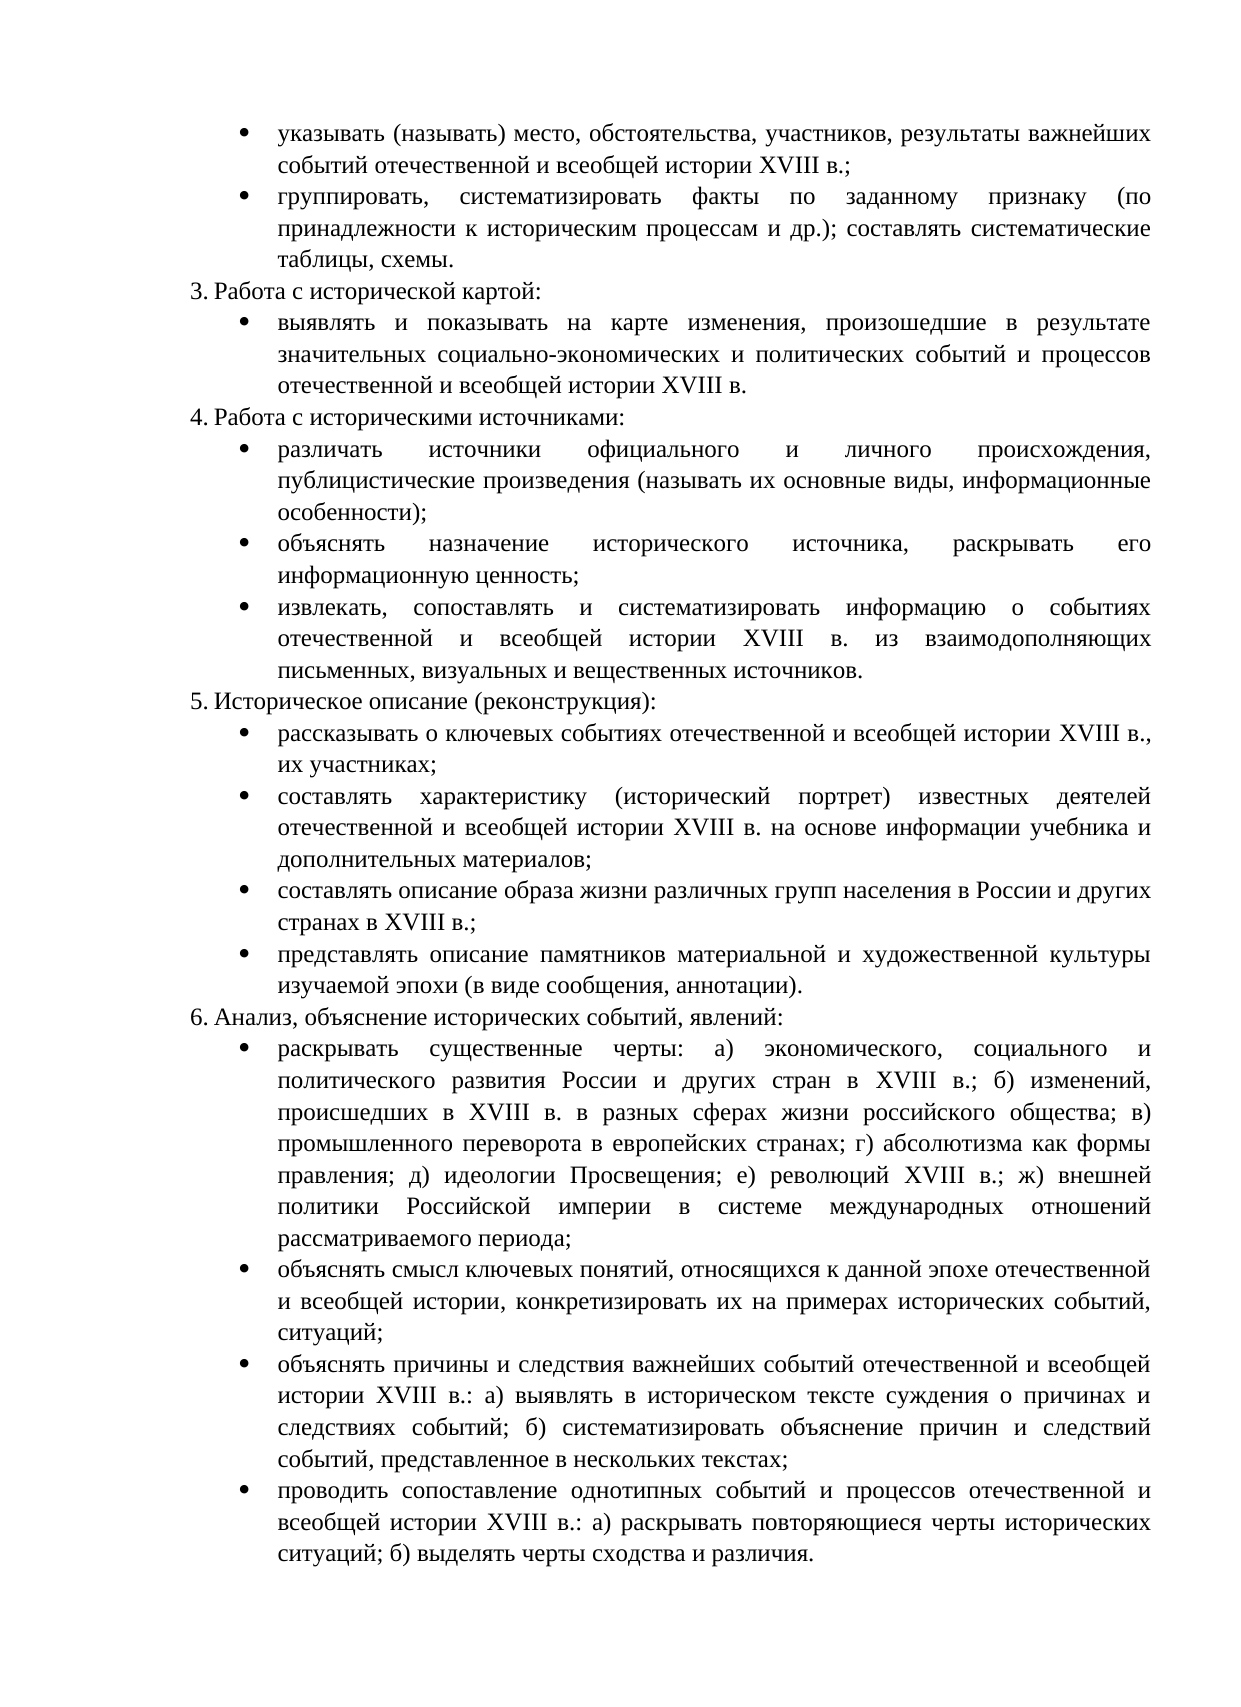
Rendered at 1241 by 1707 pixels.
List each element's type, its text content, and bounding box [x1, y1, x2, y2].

list раскрывать существенные черты: а) экономического, социального и политического развития России и других стран в XVIII в.; б) изменений, происшедших в XVIII в. в разных сферах жизни российского общества; в) промышленного переворота в европейских странах; г) абсолютизма как формы правления; д) идеологии Просвещения; е) революций XVIII в.; ж) внешней политики Российской империи в системе международных отношений рассматриваемого периода; [240, 1033, 1152, 1252]
text 6. Анализ, объяснение исторических событий, явлений: [190, 1002, 1152, 1031]
list проводить сопоставление однотипных событий и процессов отечественной и всеобщей истории XVIII в.: а) раскрывать повторяющиеся черты исторических ситуаций; б) выделять черты сходства и различия. [240, 1475, 1152, 1567]
list рассказывать о ключевых событиях отечественной и всеобщей истории XVIII в., их участниках; [240, 718, 1152, 778]
list представлять описание памятников материальной и художественной культуры изучаемой эпохи (в виде сообщения, аннотации). [240, 939, 1152, 999]
text 5. Историческое описание (реконструкция): [190, 686, 1152, 715]
list составлять характеристику (исторический портрет) известных деятелей отечественной и всеобщей истории XVIII в. на основе информации учебника и дополнительных материалов; [240, 781, 1152, 873]
list объяснять смысл ключевых понятий, относящихся к данной эпохе отечественной и всеобщей истории, конкретизировать их на примерах исторических событий, ситуаций; [240, 1254, 1152, 1346]
list извлекать, сопоставлять и систематизировать информацию о событиях отечественной и всеобщей истории XVIII в. из взаимодополняющих письменных, визуальных и вещественных источников. [240, 592, 1152, 683]
text 4. Работа с историческими источниками: [190, 402, 1152, 431]
list составлять описание образа жизни различных групп населения в России и других странах в XVIII в.; [240, 876, 1152, 936]
text 3. Работа с исторической картой: [190, 276, 1152, 305]
list выявлять и показывать на карте изменения, произошедшие в результате значительных социально-экономических и политических событий и процессов отечественной и всеобщей истории XVIII в. [240, 307, 1152, 399]
list объяснять причины и следствия важнейших событий отечественной и всеобщей истории XVIII в.: а) выявлять в историческом тексте суждения о причинах и следствиях событий; б) систематизировать объяснение причин и следствий событий, представленное в нескольких текстах; [240, 1349, 1152, 1472]
list указывать (называть) место, обстоятельства, участников, результаты важнейших событий отечественной и всеобщей истории XVIII в.; [240, 118, 1152, 178]
list группировать, систематизировать факты по заданному признаку (по принадлежности к историческим процессам и др.); составлять систематические таблицы, схемы. [240, 181, 1152, 273]
list различать источники официального и личного происхождения, публицистические произведения (называть их основные виды, информационные особенности); [240, 434, 1152, 526]
list объяснять назначение исторического источника, раскрывать его информационную ценность; [240, 528, 1152, 589]
